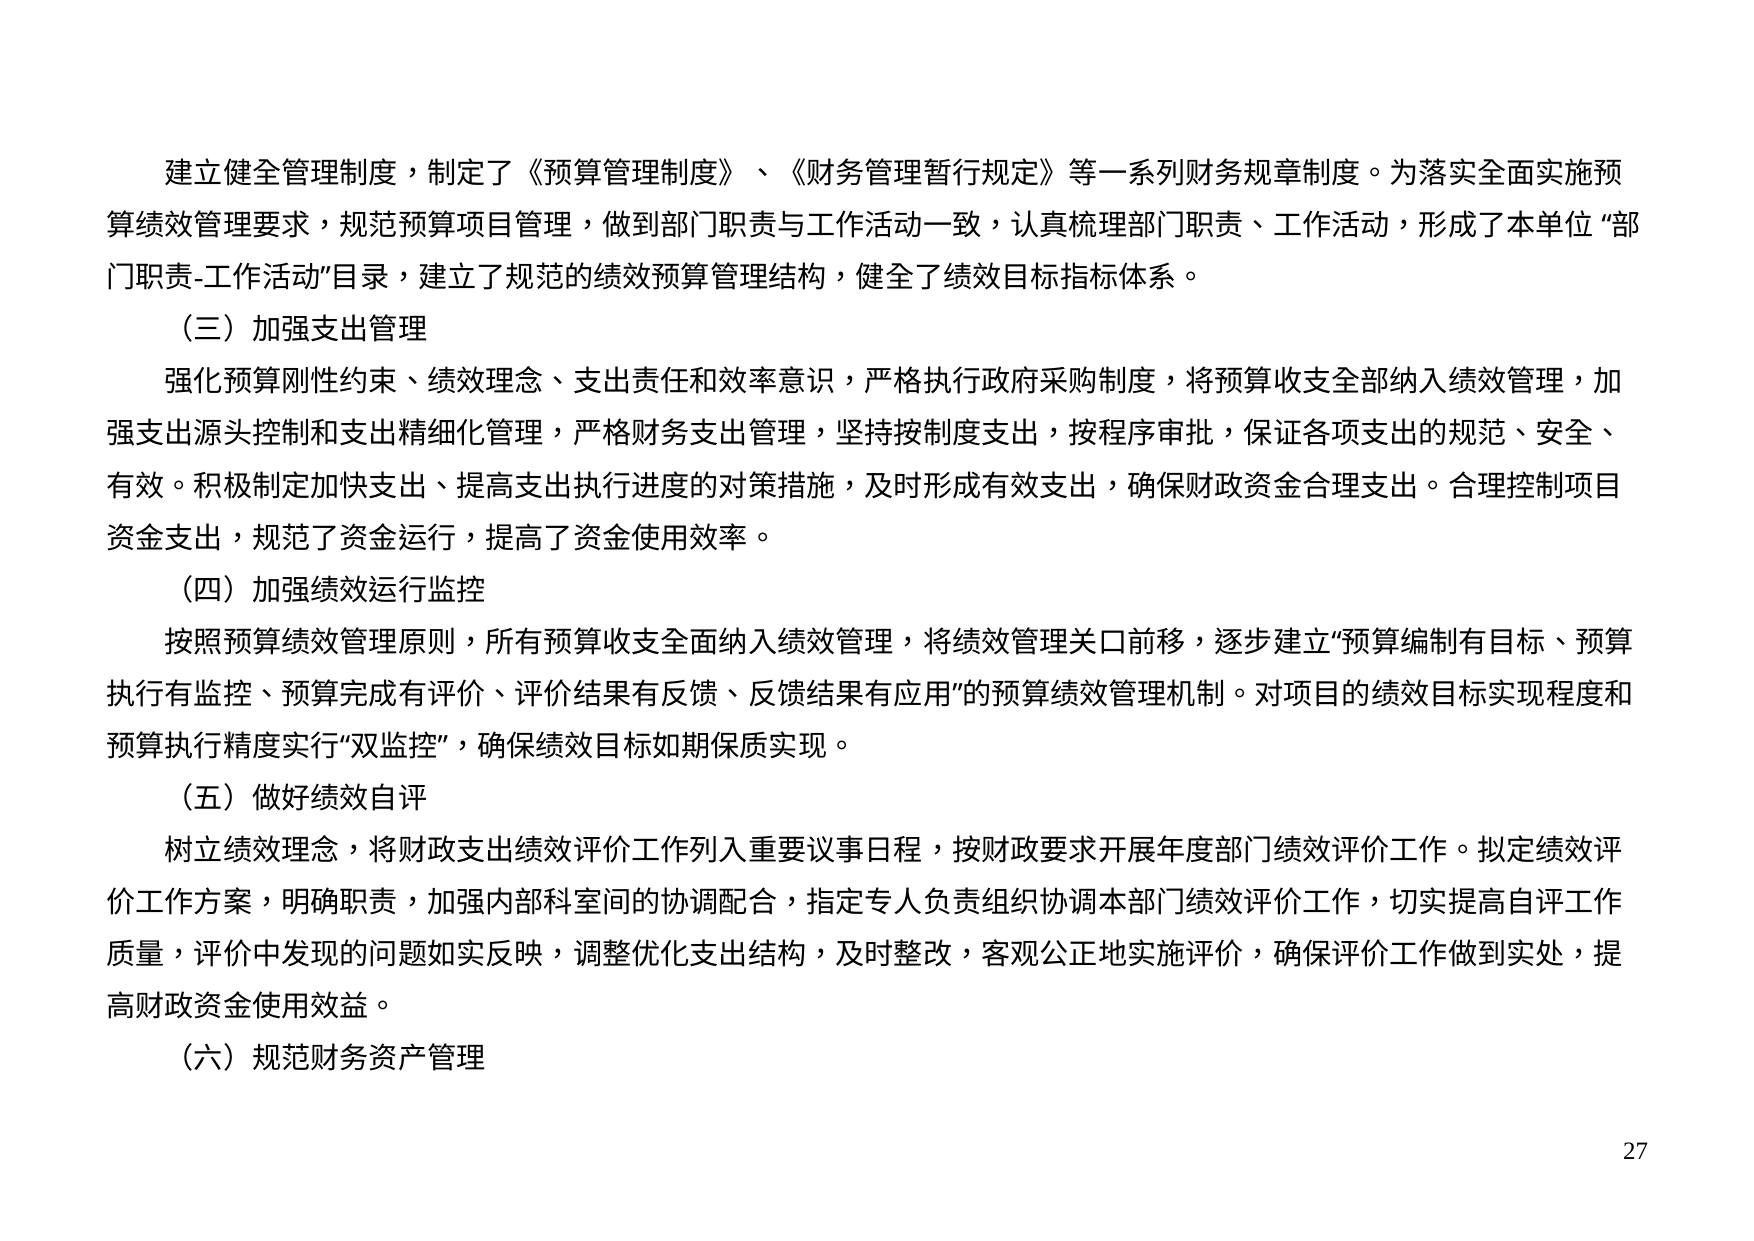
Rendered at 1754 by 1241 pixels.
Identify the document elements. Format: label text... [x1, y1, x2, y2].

text 建立健全管理制度，制定了《预算管理制度》、《财务管理暂行规定》等一系列财务规章制度。为落实全面实施预算绩效管理要求，规范预算项目管理，做到部门职责与工作活动一致，认真梳理部门职责、工作活动，形成了本单位 “部门职责-工作活动”目录，建立了规范的绩效预算管理结构，健全了绩效目标指标体系。 [106, 142, 1648, 298]
text （三）加强支出管理 [106, 298, 1648, 350]
text 强化预算刚性约束、绩效理念、支出责任和效率意识，严格执行政府采购制度，将预算收支全部纳入绩效管理，加强支出源头控制和支出精细化管理，严格财务支出管理，坚持按制度支出，按程序审批，保证各项支出的规范、安全、有效。积极制定加快支出、提高支出执行进度的对策措施，及时形成有效支出，确保财政资金合理支出。合理控制项目资金支出，规范了资金运行，提高了资金使用效率。 [106, 350, 1648, 558]
text （五）做好绩效自评 [106, 767, 1648, 819]
text （六）规范财务资产管理 [106, 1027, 1648, 1079]
text 树立绩效理念，将财政支出绩效评价工作列入重要议事日程，按财政要求开展年度部门绩效评价工作。拟定绩效评价工作方案，明确职责，加强内部科室间的协调配合，指定专人负责组织协调本部门绩效评价工作，切实提高自评工作质量，评价中发现的问题如实反映，调整优化支出结构，及时整改，客观公正地实施评价，确保评价工作做到实处，提高财政资金使用效益。 [106, 819, 1648, 1027]
text （四）加强绩效运行监控 [106, 558, 1648, 611]
text 按照预算绩效管理原则，所有预算收支全面纳入绩效管理，将绩效管理关口前移，逐步建立“预算编制有目标、预算执行有监控、预算完成有评价、评价结果有反馈、反馈结果有应用”的预算绩效管理机制。对项目的绩效目标实现程度和预算执行精度实行“双监控”，确保绩效目标如期保质实现。 [106, 611, 1648, 767]
